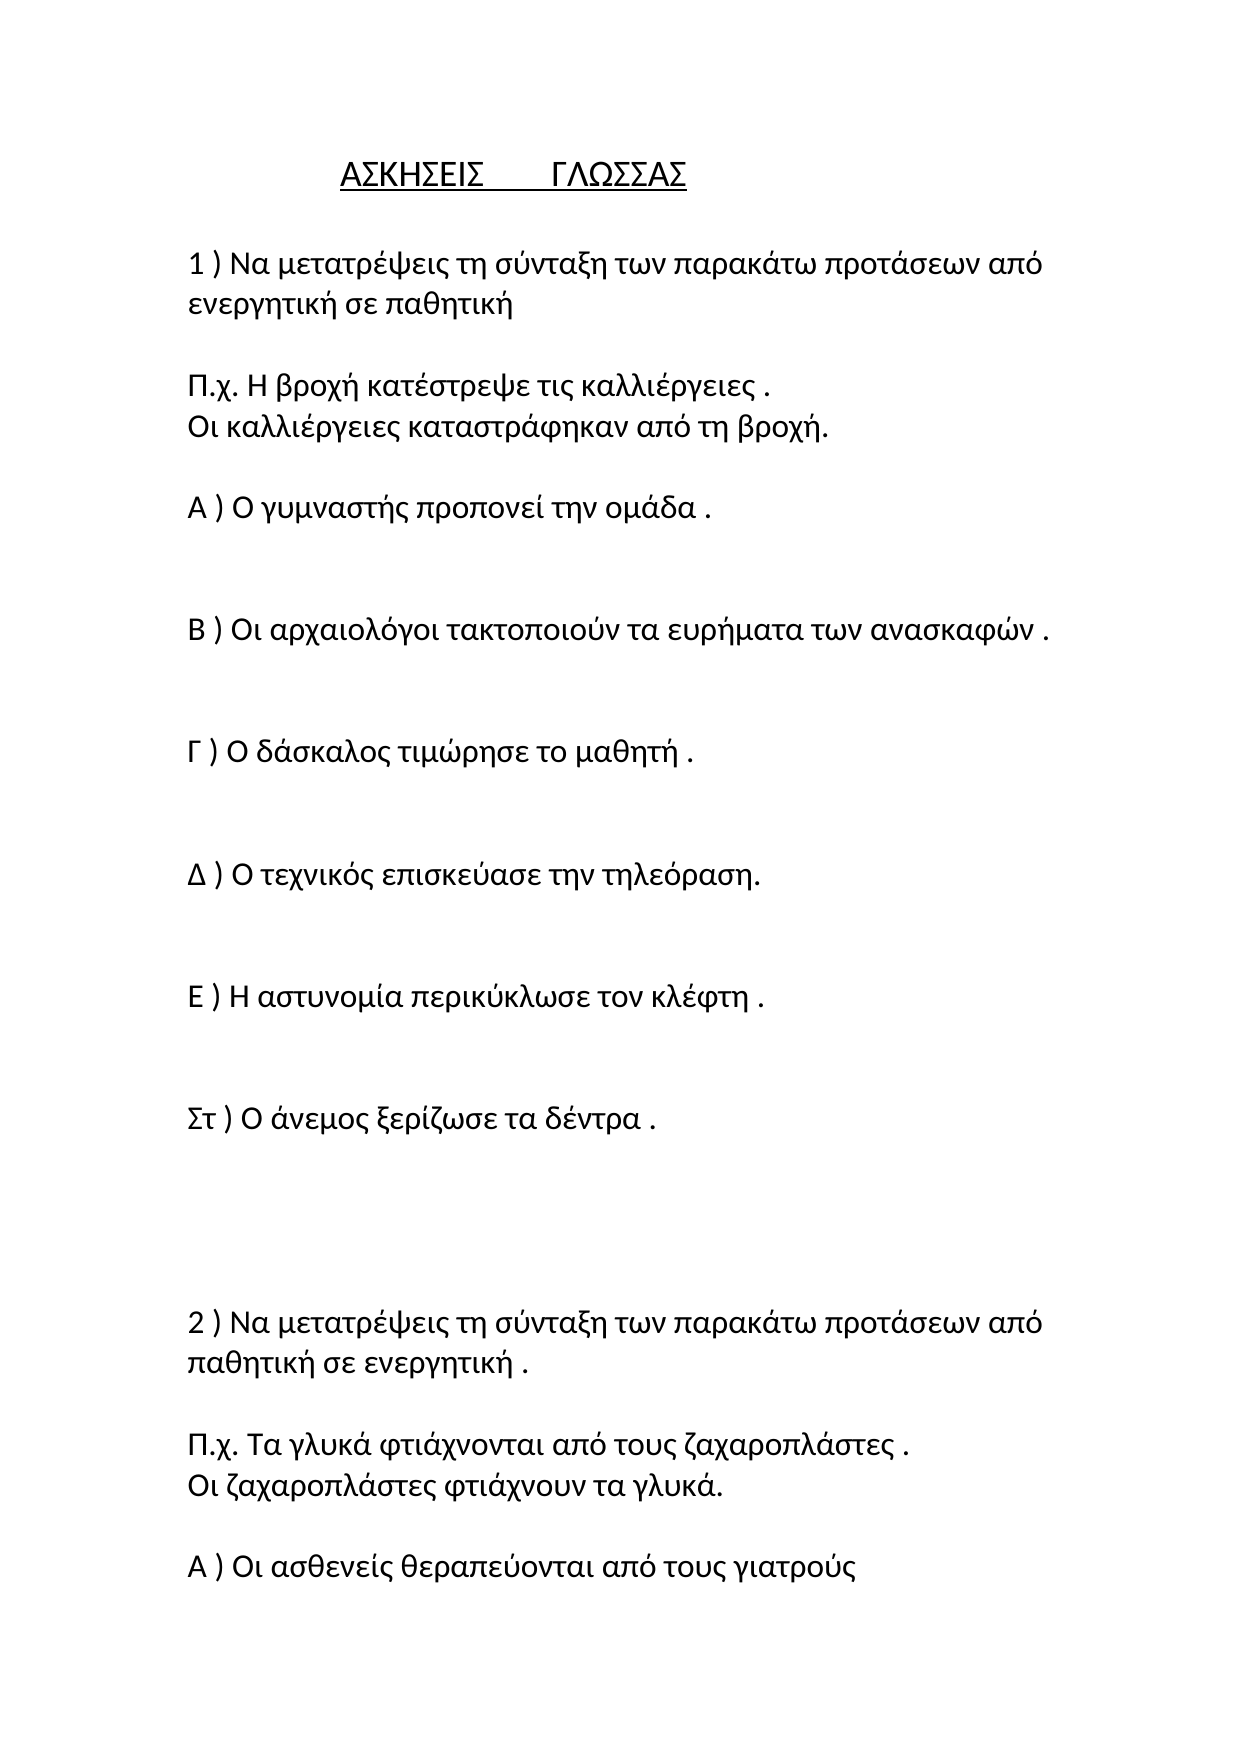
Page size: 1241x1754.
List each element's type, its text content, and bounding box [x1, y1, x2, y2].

text 2 ) Να μετατρέψεις τη σύνταξη των παρακάτω προτάσεων από παθητική σε ενεργητική . [187, 1301, 1053, 1382]
text Α ) Οι ασθενείς θεραπεύονται από τους γιατρούς [187, 1545, 1053, 1586]
text Οι καλλιέργειες καταστράφηκαν από τη βροχή. [187, 404, 1053, 445]
text Ε ) Η αστυνομία περικύκλωσε τον κλέφτη . [187, 975, 1053, 1016]
text Π.χ. Η βροχή κατέστρεψε τις καλλιέργειες . [187, 364, 1053, 404]
text ΑΣΚΗΣΕΙΣ ΓΛΩΣΣΑΣ [187, 150, 1053, 196]
text Β ) Οι αρχαιολόγοι τακτοποιούν τα ευρήματα των ανασκαφών . [187, 608, 1053, 649]
text Π.χ. Τα γλυκά φτιάχνονται από τους ζαχαροπλάστες . [187, 1423, 1053, 1463]
text Στ ) Ο άνεμος ξερίζωσε τα δέντρα . [187, 1097, 1053, 1138]
text Δ ) Ο τεχνικός επισκεύασε την τηλεόραση. [187, 853, 1053, 893]
text 1 ) Να μετατρέψεις τη σύνταξη των παρακάτω προτάσεων από ενεργητική σε παθητική [187, 242, 1053, 323]
text Οι ζαχαροπλάστες φτιάχνουν τα γλυκά. [187, 1463, 1053, 1504]
text Γ ) Ο δάσκαλος τιμώρησε το μαθητή . [187, 730, 1053, 771]
text Α ) Ο γυμναστής προπονεί την ομάδα . [187, 486, 1053, 527]
